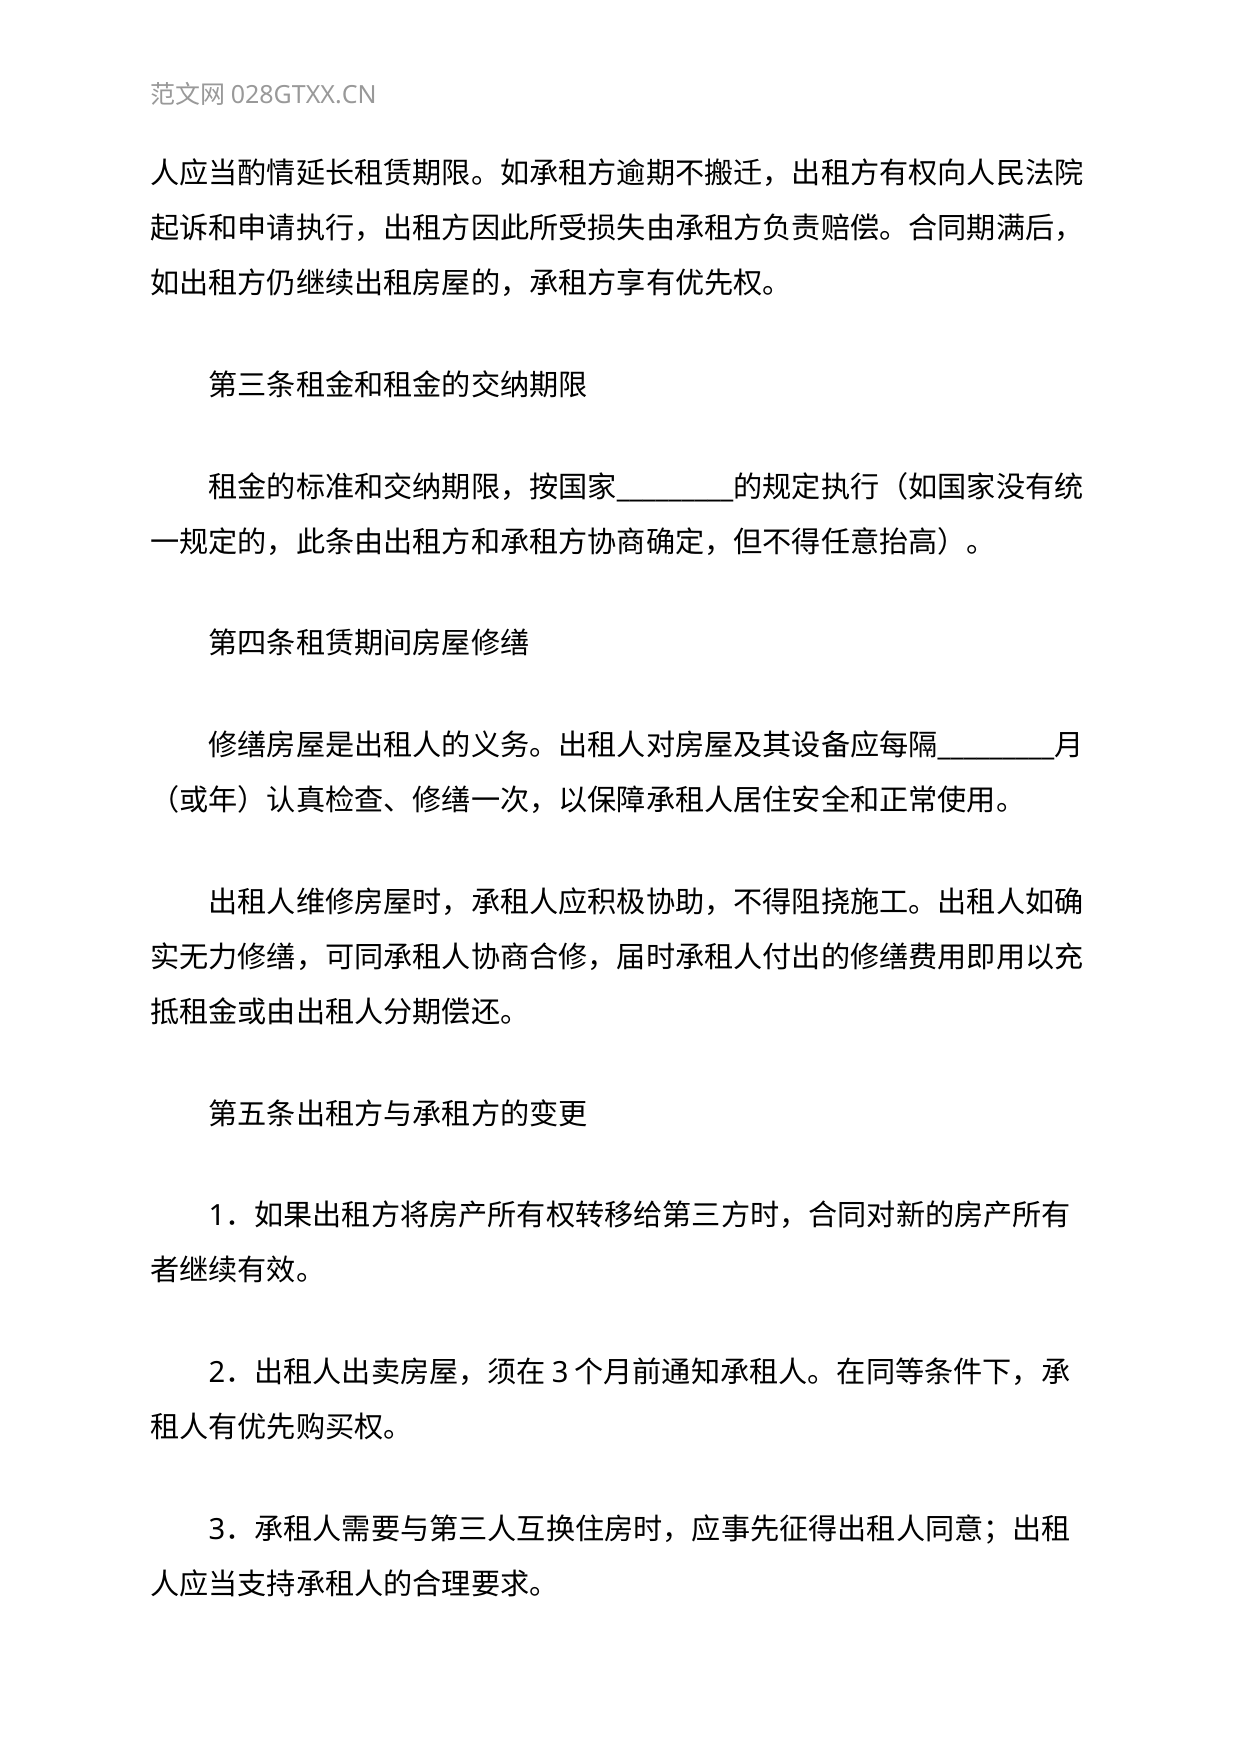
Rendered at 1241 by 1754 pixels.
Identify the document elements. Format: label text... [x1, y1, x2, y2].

text 租金的标准和交纳期限，按国家_________的规定执行（如国家没有统一规定的，此条由出租方和承租方协商确定，但不得任意抬高）。 [150, 463, 1090, 561]
text 第四条租赁期间房屋修缮 [150, 620, 1090, 662]
text 3．承租人需要与第三人互换住房时，应事先征得出租人同意；出租人应当支持承租人的合理要求。 [150, 1506, 1090, 1603]
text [150, 150, 1090, 302]
text 修缮房屋是出租人的义务。出租人对房屋及其设备应每隔_________月（或年）认真检查、修缮一次，以保障承租人居住安全和正常使用。 [150, 722, 1090, 819]
text 第五条出租方与承租方的变更 [150, 1090, 1090, 1132]
text 第三条租金和租金的交纳期限 [150, 362, 1090, 404]
text 出租人维修房屋时，承租人应积极协助，不得阻挠施工。出租人如确实无力修缮，可同承租人协商合修，届时承租人付出的修缮费用即用以充抵租金或由出租人分期偿还。 [150, 879, 1090, 1031]
text 2．出租人出卖房屋，须在3个月前通知承租人。在同等条件下，承租人有优先购买权。 [150, 1349, 1090, 1446]
text 1．如果出租方将房产所有权转移给第三方时，合同对新的房产所有者继续有效。 [150, 1192, 1090, 1289]
